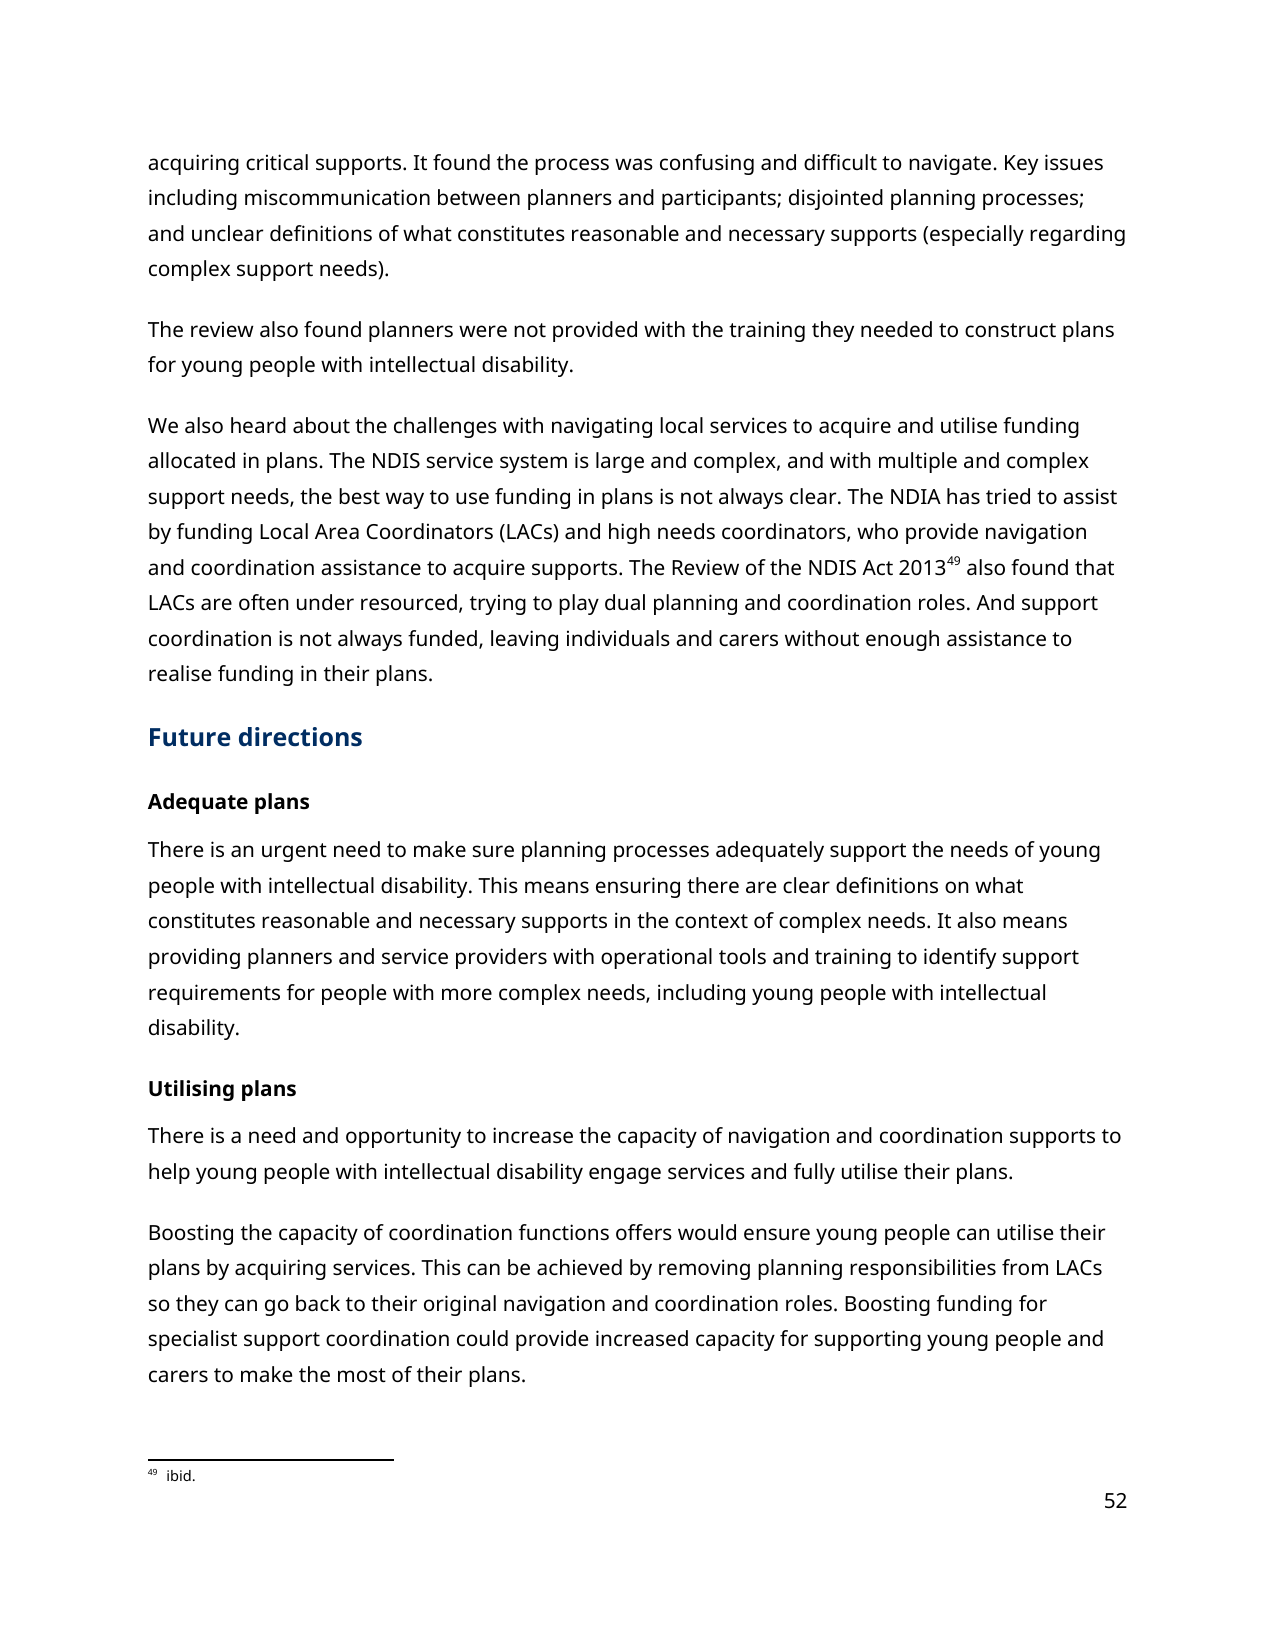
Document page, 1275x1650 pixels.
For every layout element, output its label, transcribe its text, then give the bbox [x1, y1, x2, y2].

text The review also found planners were not provided with the training they needed to construct plans for young people with intellectual disability. [148, 315, 1127, 379]
subtitle Future directions [148, 720, 1127, 754]
text Boosting the capacity of coordination functions offers would ensure young people can utilise their plans by acquiring services. This can be achieved by removing planning responsibilities from LACs so they can go back to their original navigation and coordination roles. Boosting funding for specialist support coordination could provide increased capacity for supporting young people and carers to make the most of their plans. [148, 1218, 1127, 1388]
text There is a need and opportunity to increase the capacity of navigation and coordination supports to help young people with intellectual disability engage services and fully utilise their plans. [148, 1122, 1127, 1186]
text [148, 148, 1127, 283]
text We also heard about the challenges with navigating local services to acquire and utilise funding allocated in plans. The NDIS service system is large and complex, and with multiple and complex support needs, the best way to use funding in plans is not always clear. The NDIA has tried to assist by funding Local Area Coordinators (LACs) and high needs coordinators, who provide navigation and coordination assistance to acquire supports. The Review of the NDIS Act 2013 also found that LACs are often under resourced, trying to play dual planning and coordination roles. And support coordination is not always funded, leaving individuals and carers without enough assistance to realise funding in their plans. [148, 411, 1127, 688]
subtitle Adequate plans [148, 787, 1127, 816]
subtitle Utilising plans [148, 1074, 1127, 1102]
text There is an urgent need to make sure planning processes adequately support the needs of young people with intellectual disability. This means ensuring there are clear definitions on what constitutes reasonable and necessary supports in the context of complex needs. It also means providing planners and service providers with operational tools and training to identify support requirements for people with more complex needs, including young people with intellectual disability. [148, 836, 1127, 1042]
